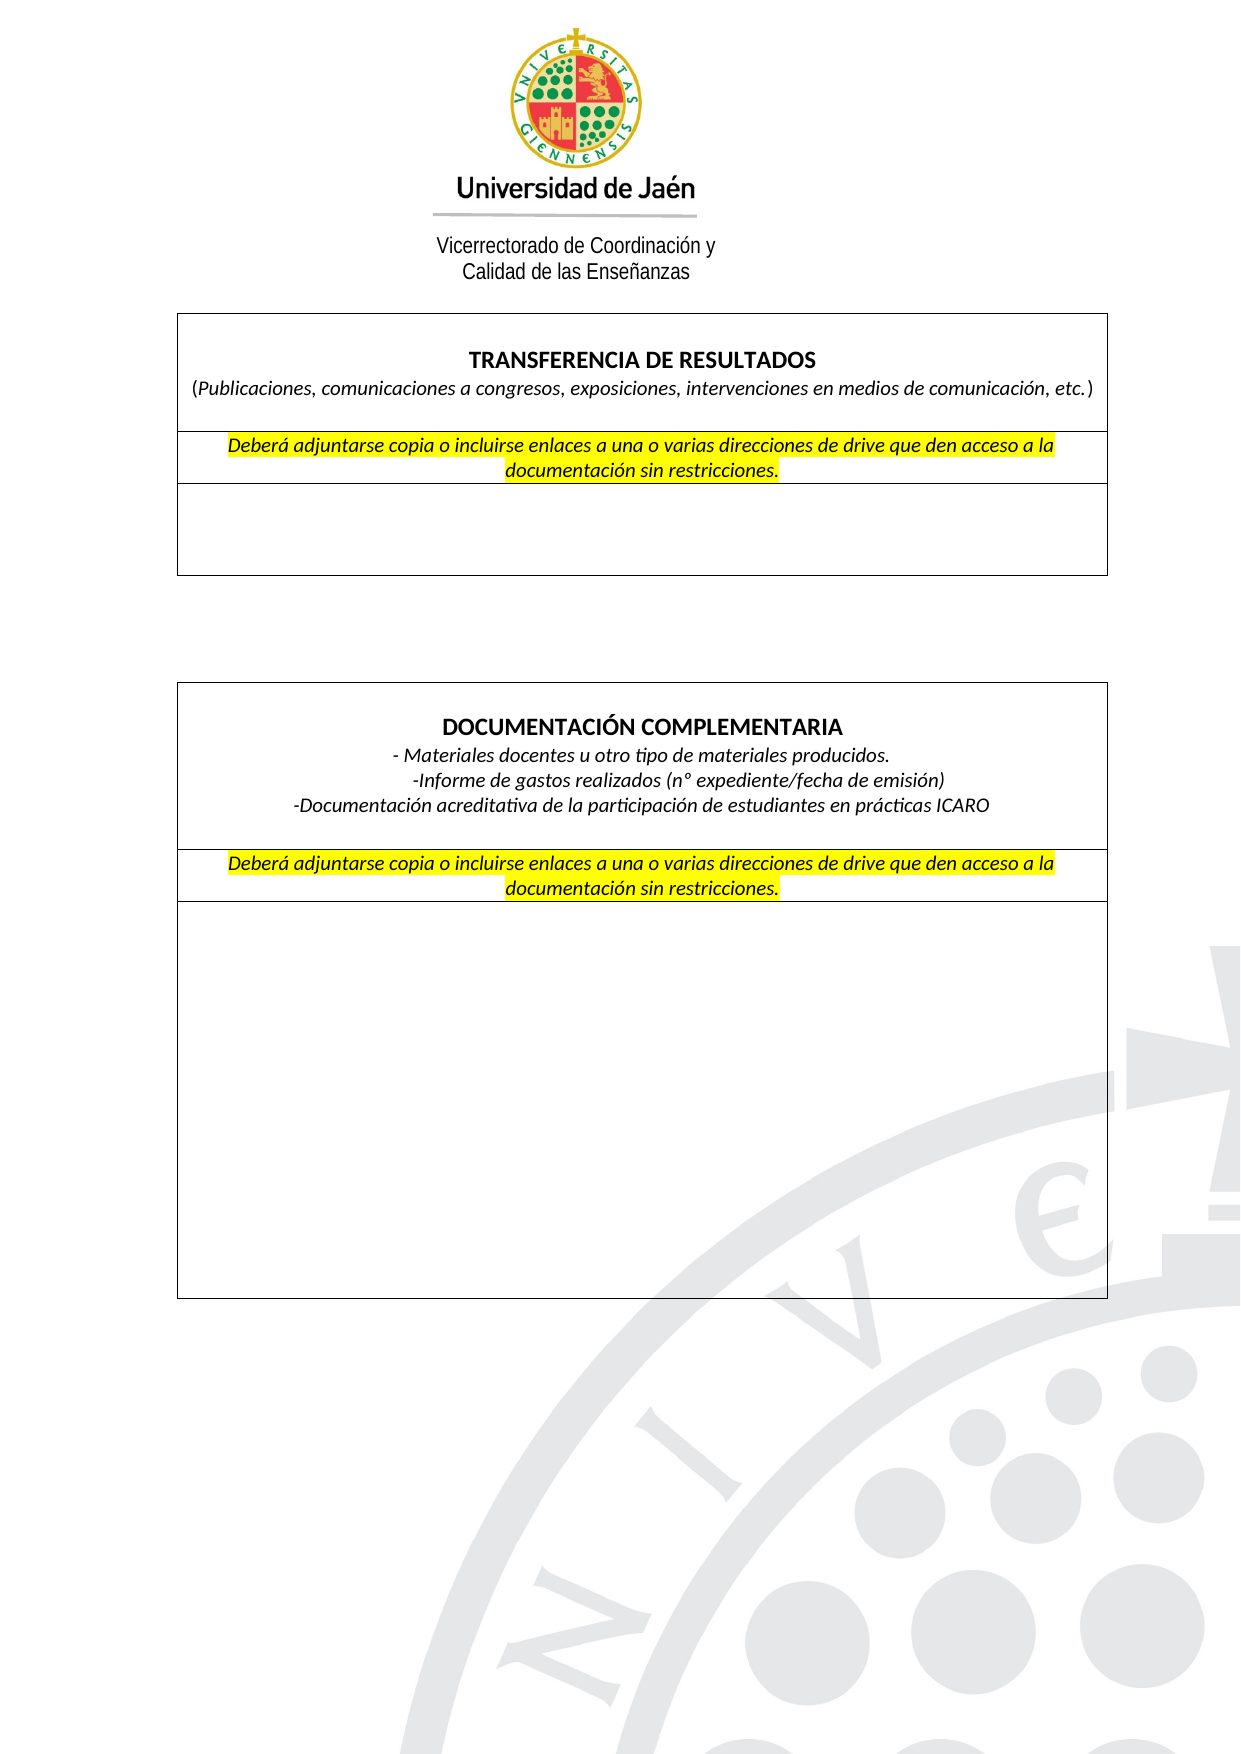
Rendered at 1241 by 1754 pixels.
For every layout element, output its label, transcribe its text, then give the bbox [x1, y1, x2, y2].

picture [382, 946, 1241, 1754]
table_cell [178, 902, 1107, 1298]
table_cell Deberá adjuntarse copia o incluirse enlaces a una o varias direcciones de drive que den acceso a la documentación sin restricciones. [779, 432, 1107, 483]
table_header DOCUMENTACIÓN COMPLEMENTARIA - Materiales docentes u otro tipo de materiales producidos. -Informe de gastos realizados (nº expediente/fecha de emisión) -Documentación acreditativa de la participación de estudiantes en prácticas ICARO [178, 683, 1107, 849]
table_cell Deberá adjuntarse copia o incluirse enlaces a una o varias direcciones de drive que den acceso a la documentación sin restricciones. [178, 432, 505, 483]
table_cell [178, 484, 1107, 575]
table_header TRANSFERENCIA DE RESULTADOS (Publicaciones, comunicaciones a congresos, exposiciones, intervenciones en medios de comunicación, etc.) [178, 314, 1107, 431]
picture [432, 0, 722, 202]
table_cell Deberá adjuntarse copia o incluirse enlaces a una o varias direcciones de drive que den acceso a la documentación sin restricciones. [780, 850, 1107, 901]
table_cell Deberá adjuntarse copia o incluirse enlaces a una o varias direcciones de drive que den acceso a la documentación sin restricciones. [178, 850, 505, 901]
